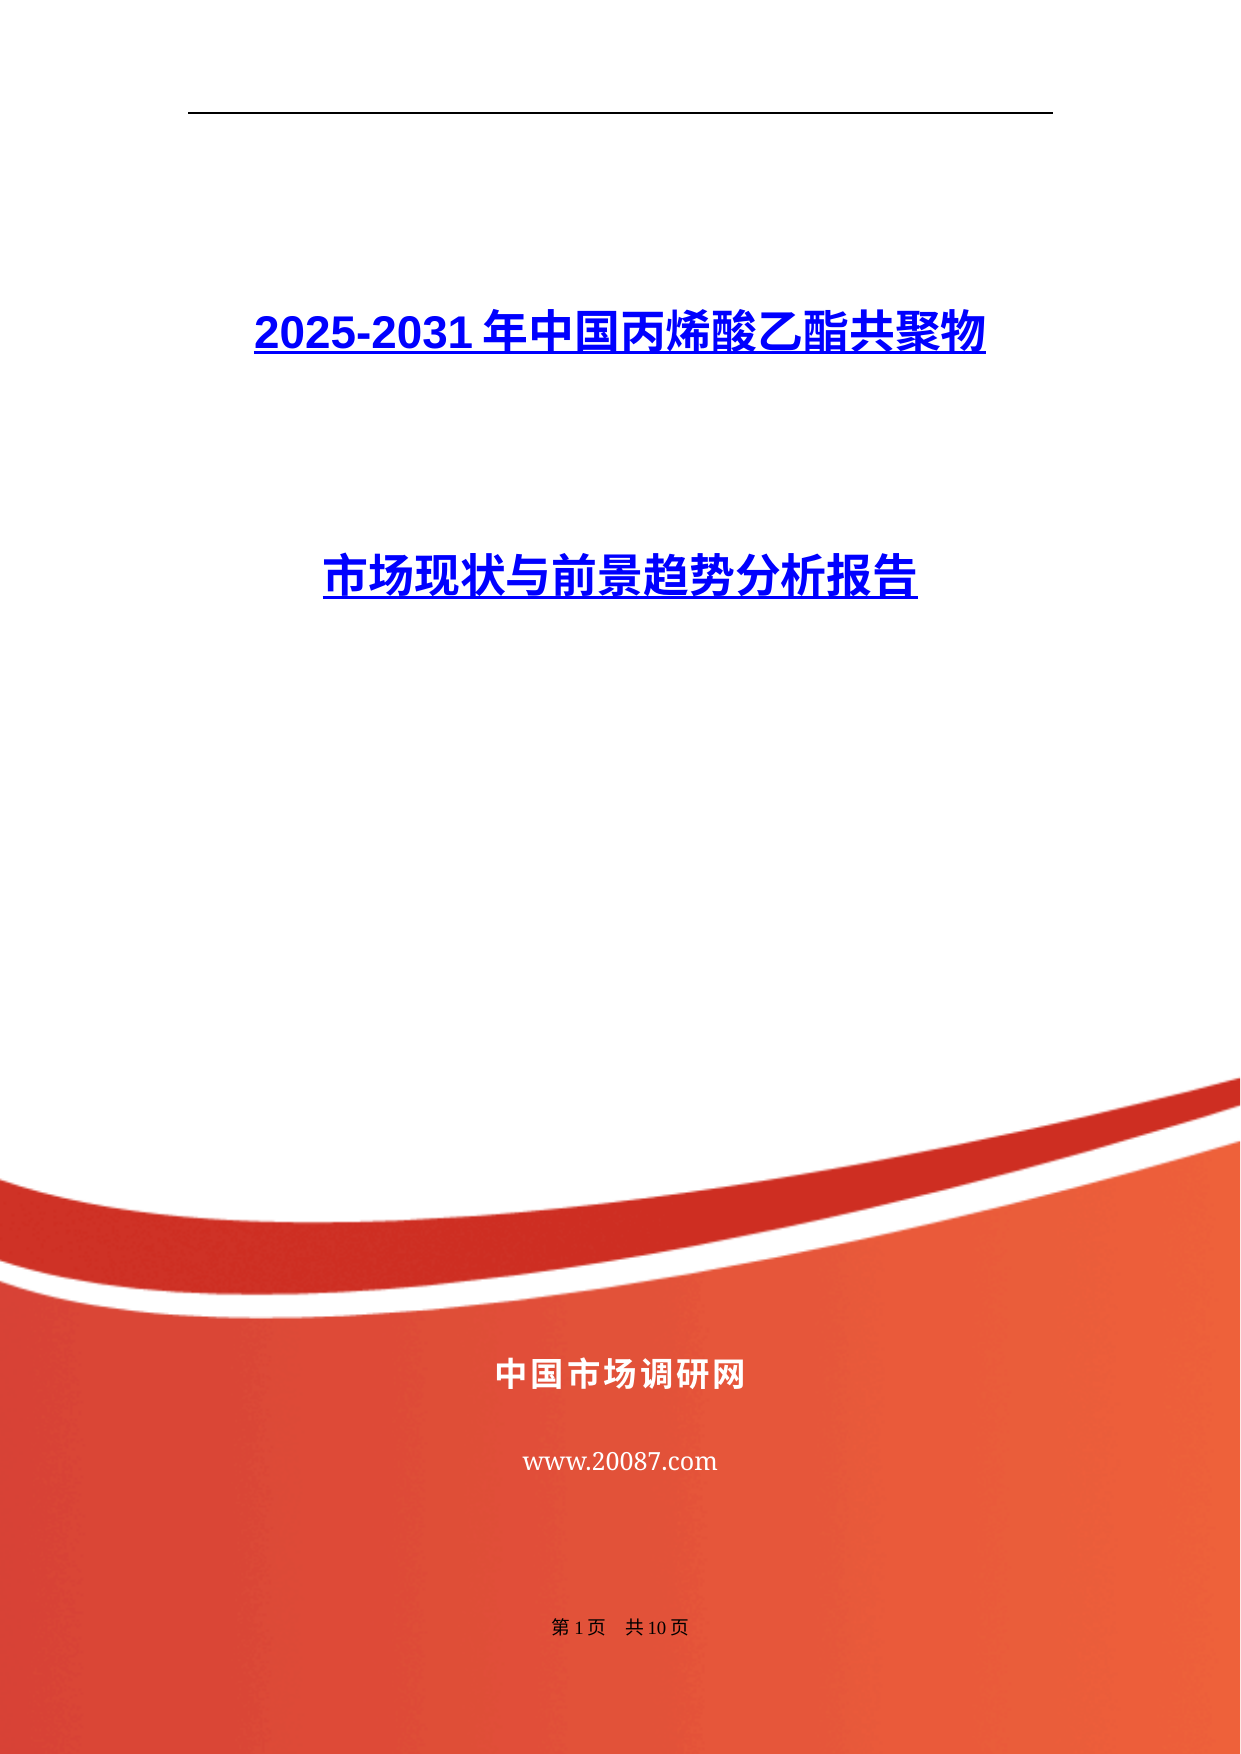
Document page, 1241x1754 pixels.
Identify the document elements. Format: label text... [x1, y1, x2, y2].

subtitle 中国市场调研网 [187, 1339, 1053, 1404]
table_header 2025-2031年中国丙烯酸乙酯共聚物市场现状与前景趋势分析报告 [188, 207, 1053, 773]
text www.20087.com [187, 1428, 1053, 1493]
picture [0, 1006, 1241, 1754]
